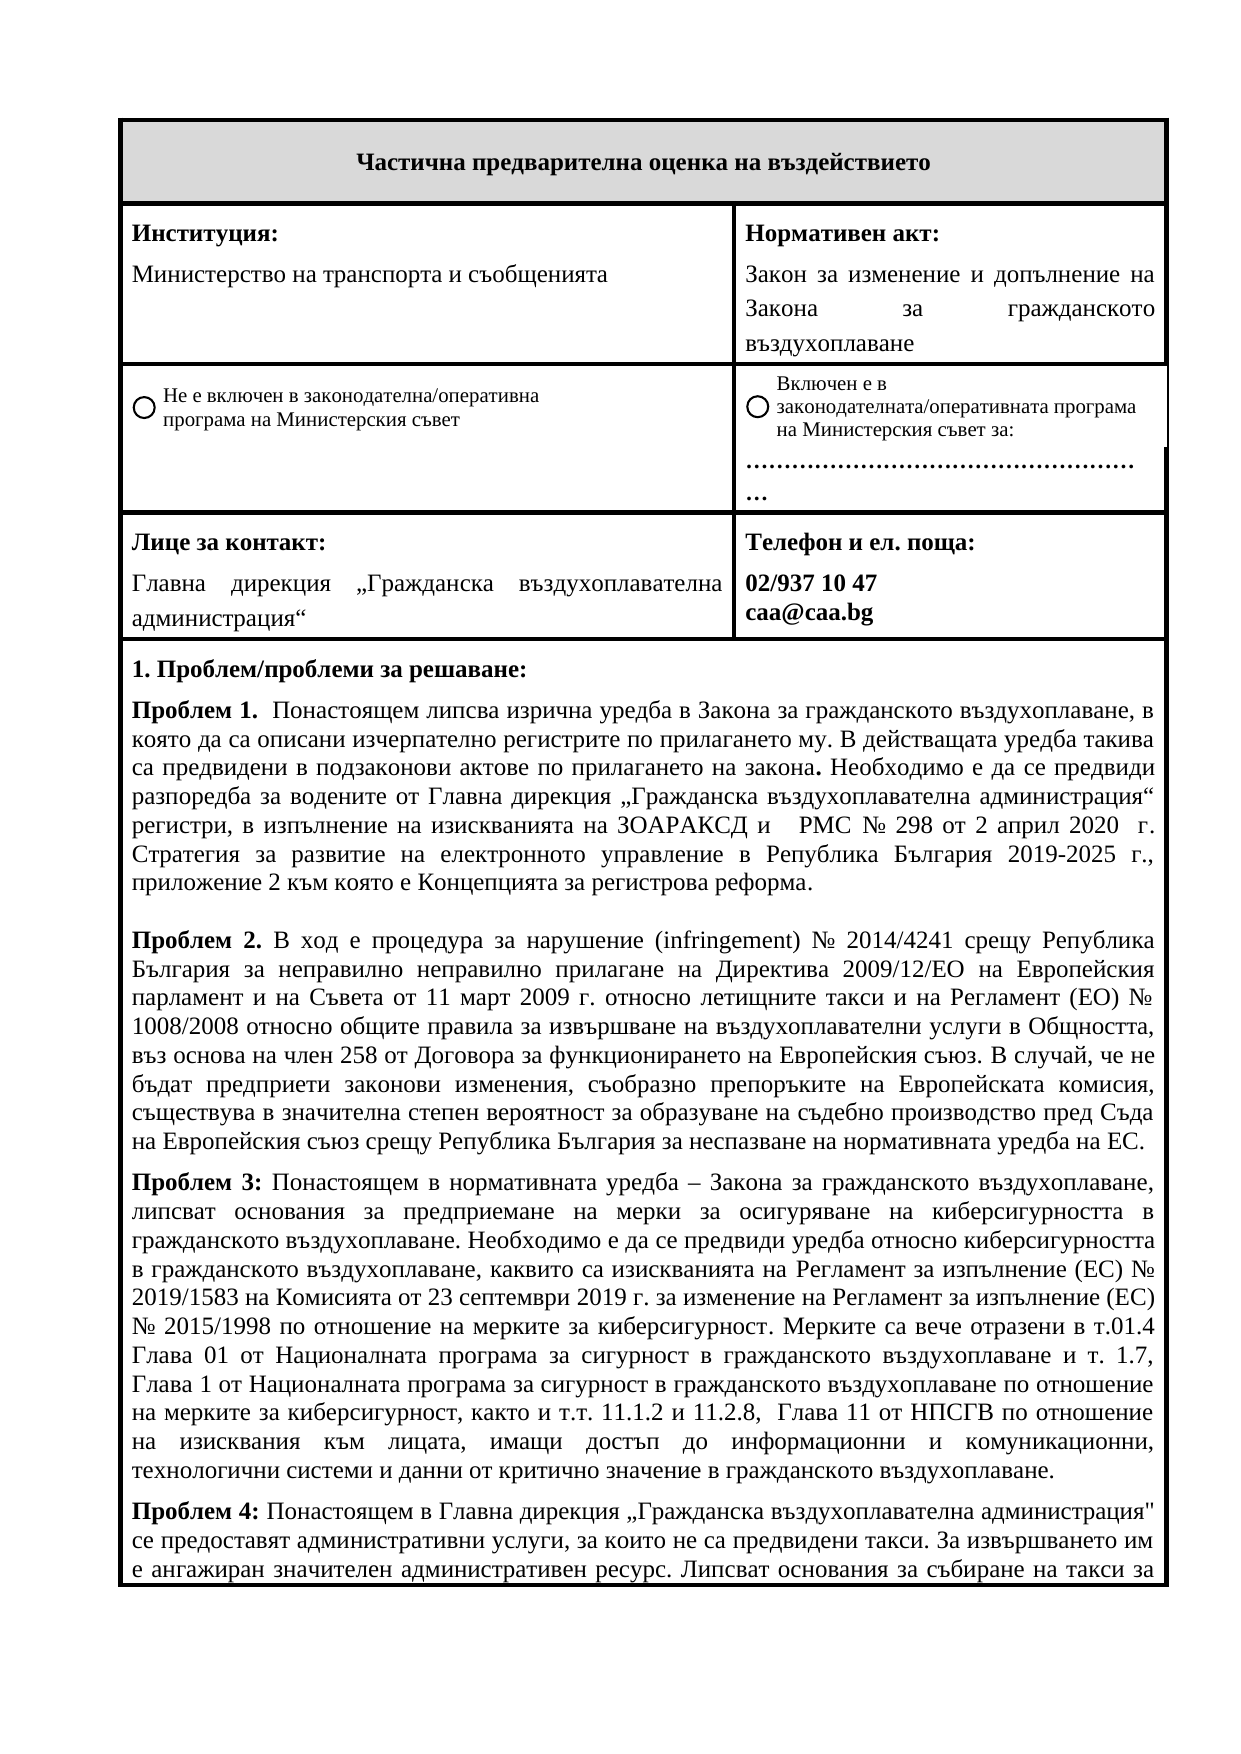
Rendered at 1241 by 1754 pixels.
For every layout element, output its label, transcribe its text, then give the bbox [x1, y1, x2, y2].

table_cell Лице за контакт: Главна дирекция „Гражданска въздухоплавателна администрация“ [123, 515, 732, 636]
table_cell [123, 366, 732, 510]
table_cell Институция: Министерство на транспорта и съобщенията [123, 206, 732, 361]
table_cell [123, 641, 1164, 1582]
table_cell Телефон и ел. поща: 02/937 10 47 caa@caa.bg [736, 515, 1164, 636]
table_cell Нормативен акт: Закон за изменение и допълнение на Закона за гражданското въздухоплаване [736, 206, 1164, 361]
table_header Частична предварителна оценка на въздействието [123, 122, 1164, 201]
table_cell ……………………………………………… [736, 366, 1164, 510]
